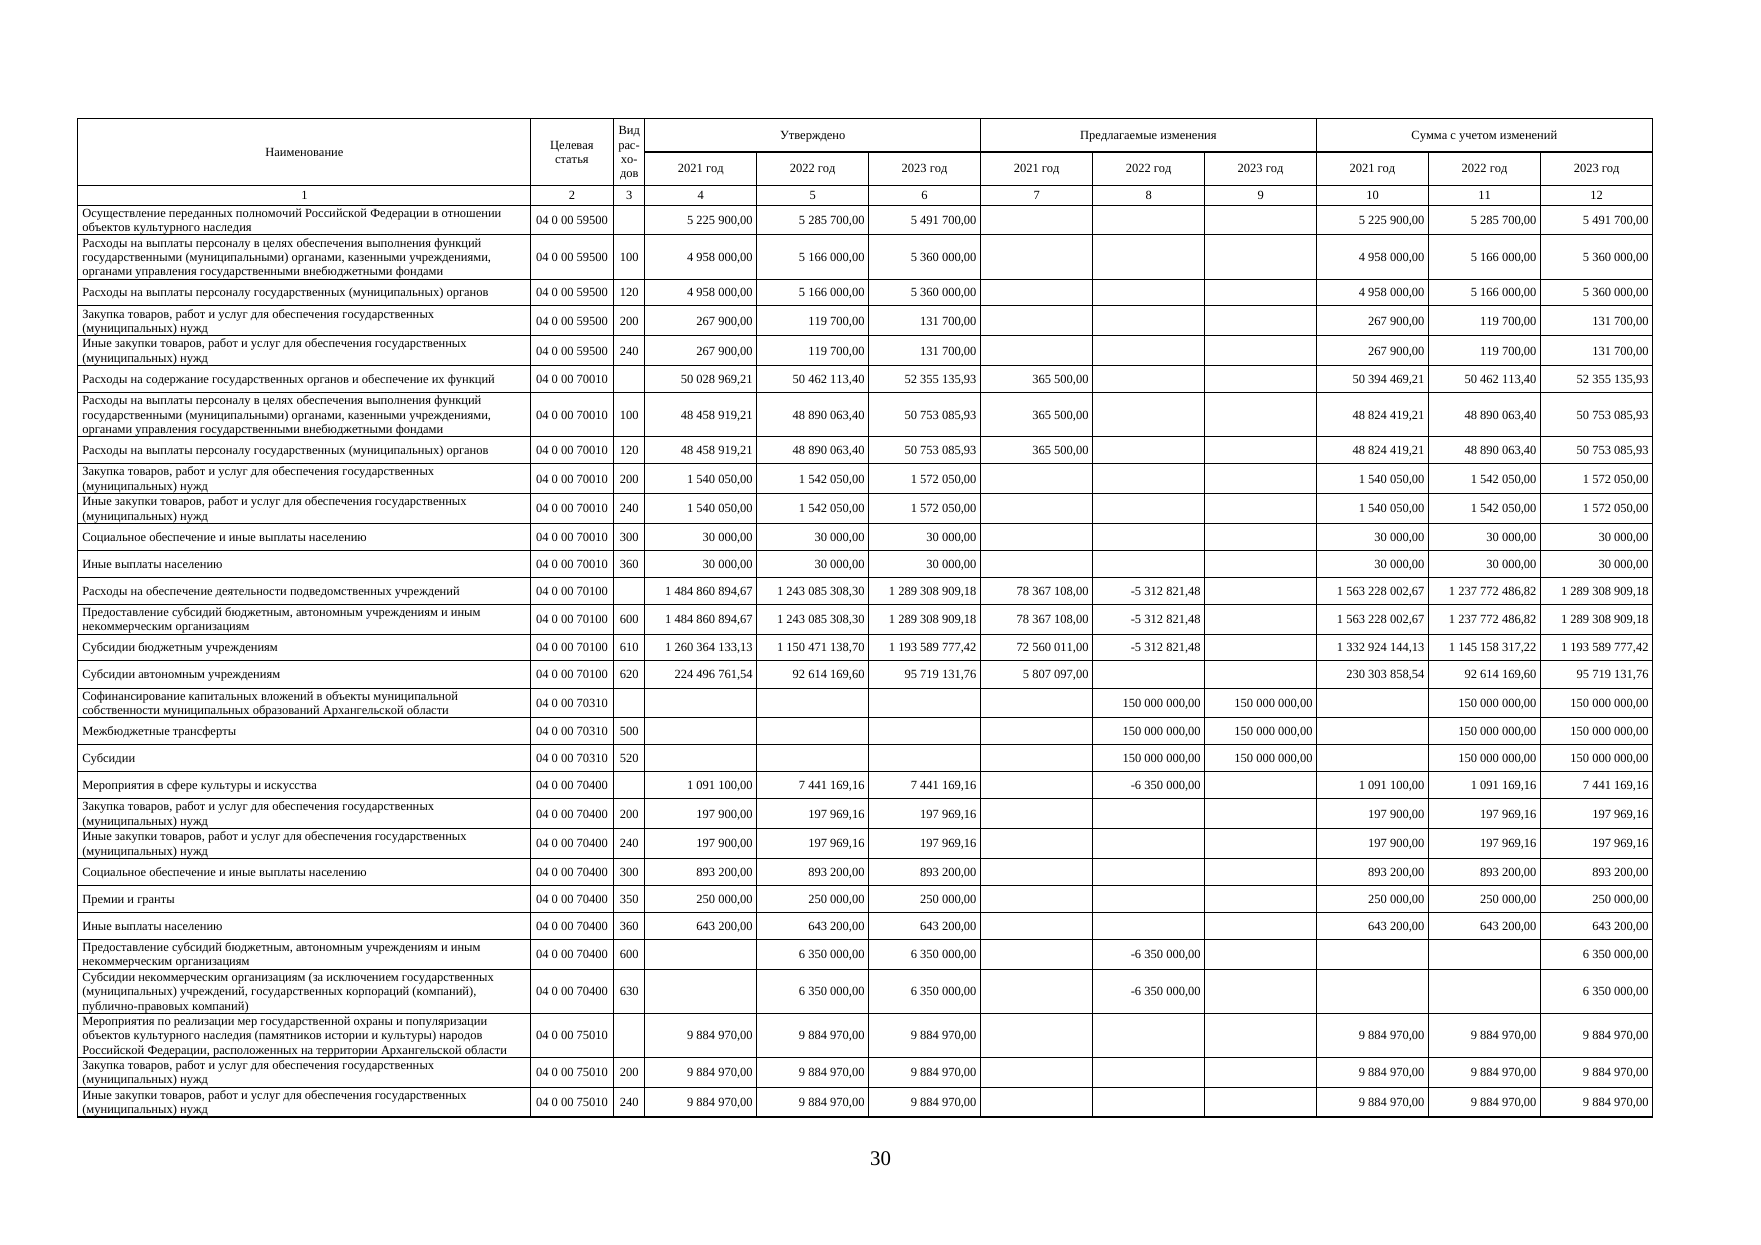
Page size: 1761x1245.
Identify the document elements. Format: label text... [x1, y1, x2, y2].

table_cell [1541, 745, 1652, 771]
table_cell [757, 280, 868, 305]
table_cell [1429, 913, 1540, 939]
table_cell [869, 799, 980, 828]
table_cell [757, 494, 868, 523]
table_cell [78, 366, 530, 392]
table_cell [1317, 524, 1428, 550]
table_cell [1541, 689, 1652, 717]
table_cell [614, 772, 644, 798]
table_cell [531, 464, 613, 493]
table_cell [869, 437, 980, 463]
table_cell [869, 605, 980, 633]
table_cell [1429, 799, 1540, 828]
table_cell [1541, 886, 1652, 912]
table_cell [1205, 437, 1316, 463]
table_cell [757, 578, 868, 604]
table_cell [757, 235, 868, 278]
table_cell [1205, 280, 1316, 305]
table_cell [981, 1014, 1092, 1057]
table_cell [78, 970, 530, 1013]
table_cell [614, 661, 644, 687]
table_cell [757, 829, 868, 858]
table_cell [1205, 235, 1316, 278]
table_cell 5 [757, 186, 868, 204]
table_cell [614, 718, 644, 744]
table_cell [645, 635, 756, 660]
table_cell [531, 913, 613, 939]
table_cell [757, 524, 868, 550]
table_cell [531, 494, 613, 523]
table_header Вид рас- хо- дов [614, 119, 644, 184]
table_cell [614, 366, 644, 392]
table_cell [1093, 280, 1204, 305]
table_cell 2022 год [1429, 153, 1540, 184]
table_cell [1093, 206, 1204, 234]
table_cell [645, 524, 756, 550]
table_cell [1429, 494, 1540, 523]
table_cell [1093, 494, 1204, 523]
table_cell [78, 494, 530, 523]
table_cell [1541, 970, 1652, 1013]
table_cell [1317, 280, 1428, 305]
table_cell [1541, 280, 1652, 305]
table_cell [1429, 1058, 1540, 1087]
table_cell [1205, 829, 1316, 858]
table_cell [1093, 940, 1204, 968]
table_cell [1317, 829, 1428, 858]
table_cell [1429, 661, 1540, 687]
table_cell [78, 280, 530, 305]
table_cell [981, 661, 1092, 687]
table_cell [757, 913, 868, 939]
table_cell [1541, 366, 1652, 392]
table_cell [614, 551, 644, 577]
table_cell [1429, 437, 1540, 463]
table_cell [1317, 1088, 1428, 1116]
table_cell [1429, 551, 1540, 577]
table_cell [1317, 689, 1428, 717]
table_cell 2022 год [757, 153, 868, 184]
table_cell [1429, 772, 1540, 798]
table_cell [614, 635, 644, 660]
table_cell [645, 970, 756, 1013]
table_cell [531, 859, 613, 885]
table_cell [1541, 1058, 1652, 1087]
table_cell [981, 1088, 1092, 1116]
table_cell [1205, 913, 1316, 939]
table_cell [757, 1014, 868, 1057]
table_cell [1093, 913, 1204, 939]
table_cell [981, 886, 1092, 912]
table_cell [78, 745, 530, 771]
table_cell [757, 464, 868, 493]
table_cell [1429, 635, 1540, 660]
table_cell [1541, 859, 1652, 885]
table_cell 2021 год [981, 153, 1092, 184]
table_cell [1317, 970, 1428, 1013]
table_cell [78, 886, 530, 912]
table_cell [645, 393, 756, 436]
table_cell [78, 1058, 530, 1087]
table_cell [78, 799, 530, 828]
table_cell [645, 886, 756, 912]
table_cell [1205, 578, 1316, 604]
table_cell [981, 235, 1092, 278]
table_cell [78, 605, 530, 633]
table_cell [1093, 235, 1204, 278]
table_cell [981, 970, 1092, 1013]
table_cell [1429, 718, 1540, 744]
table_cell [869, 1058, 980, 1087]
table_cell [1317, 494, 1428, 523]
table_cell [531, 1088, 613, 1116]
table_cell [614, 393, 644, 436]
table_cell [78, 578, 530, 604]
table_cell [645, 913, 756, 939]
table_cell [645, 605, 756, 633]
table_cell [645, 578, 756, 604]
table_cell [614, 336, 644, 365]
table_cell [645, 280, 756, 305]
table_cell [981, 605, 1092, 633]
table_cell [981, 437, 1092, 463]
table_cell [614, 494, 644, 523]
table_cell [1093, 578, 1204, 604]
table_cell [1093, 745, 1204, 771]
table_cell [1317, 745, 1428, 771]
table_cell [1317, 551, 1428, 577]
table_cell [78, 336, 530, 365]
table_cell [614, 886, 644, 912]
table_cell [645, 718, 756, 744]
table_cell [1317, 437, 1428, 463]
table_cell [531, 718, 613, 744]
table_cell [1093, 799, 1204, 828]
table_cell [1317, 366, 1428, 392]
table_cell 2021 год [645, 153, 756, 184]
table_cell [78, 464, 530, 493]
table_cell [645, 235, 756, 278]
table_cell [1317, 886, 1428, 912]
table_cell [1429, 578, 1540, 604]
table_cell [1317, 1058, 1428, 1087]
table_cell 2022 год [1093, 153, 1204, 184]
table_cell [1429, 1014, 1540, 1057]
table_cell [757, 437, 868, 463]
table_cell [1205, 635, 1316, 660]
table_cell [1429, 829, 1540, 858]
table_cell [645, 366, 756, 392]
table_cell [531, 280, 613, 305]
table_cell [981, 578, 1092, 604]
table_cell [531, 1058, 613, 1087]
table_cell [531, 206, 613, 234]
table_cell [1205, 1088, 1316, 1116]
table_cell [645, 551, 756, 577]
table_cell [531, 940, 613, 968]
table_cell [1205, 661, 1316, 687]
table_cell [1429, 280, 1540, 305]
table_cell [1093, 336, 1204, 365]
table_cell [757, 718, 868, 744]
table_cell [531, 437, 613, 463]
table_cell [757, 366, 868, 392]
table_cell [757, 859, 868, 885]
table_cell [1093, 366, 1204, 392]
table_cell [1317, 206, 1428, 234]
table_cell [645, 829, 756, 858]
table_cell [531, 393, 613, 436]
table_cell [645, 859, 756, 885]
table_cell 4 [645, 186, 756, 204]
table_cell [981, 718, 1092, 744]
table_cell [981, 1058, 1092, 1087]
table_header Утверждено [645, 119, 980, 151]
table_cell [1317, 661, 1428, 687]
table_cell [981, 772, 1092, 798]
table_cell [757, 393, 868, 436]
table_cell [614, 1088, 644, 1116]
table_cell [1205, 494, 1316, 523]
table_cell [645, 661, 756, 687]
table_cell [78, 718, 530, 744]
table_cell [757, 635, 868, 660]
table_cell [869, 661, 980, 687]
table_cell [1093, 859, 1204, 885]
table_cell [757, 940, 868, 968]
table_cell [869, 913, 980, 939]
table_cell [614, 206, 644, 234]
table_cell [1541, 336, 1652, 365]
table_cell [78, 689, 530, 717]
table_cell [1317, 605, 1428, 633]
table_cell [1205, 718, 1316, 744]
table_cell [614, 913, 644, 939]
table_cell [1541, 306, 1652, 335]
table_cell 2 [531, 186, 613, 204]
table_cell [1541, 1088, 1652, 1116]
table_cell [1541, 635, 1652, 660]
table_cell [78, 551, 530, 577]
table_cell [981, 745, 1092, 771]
table_header Наименование [78, 119, 530, 184]
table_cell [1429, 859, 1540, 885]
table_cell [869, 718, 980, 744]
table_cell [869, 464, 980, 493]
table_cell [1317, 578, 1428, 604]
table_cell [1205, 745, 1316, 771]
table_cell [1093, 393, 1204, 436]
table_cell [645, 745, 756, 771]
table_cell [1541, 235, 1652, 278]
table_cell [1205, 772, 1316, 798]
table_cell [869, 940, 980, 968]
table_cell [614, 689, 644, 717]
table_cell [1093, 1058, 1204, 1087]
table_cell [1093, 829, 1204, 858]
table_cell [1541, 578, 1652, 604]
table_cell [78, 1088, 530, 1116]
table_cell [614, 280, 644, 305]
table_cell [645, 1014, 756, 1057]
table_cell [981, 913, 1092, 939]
table_header Предлагаемые изменения [981, 119, 1316, 151]
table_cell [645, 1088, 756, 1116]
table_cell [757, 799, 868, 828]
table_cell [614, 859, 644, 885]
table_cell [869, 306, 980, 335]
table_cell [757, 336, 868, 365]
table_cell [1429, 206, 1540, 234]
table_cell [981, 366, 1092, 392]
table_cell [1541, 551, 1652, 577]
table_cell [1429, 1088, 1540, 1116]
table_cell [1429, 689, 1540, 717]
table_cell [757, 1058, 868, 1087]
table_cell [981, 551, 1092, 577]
table_cell 2023 год [1541, 153, 1652, 184]
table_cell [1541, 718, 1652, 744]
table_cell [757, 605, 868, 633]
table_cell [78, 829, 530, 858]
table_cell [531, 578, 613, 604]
table_cell 9 [1205, 186, 1316, 204]
table_cell 7 [981, 186, 1092, 204]
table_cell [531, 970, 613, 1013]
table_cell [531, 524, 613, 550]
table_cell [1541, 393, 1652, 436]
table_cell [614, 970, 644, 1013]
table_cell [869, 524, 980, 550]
table_cell 6 [869, 186, 980, 204]
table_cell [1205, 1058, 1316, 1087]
table_cell 10 [1317, 186, 1428, 204]
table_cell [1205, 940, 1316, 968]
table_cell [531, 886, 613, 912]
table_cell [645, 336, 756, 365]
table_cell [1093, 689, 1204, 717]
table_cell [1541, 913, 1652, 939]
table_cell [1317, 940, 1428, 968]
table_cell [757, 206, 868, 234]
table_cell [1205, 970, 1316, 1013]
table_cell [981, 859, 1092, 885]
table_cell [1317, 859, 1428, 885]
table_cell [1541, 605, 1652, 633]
table_header Сумма с учетом изменений [1317, 119, 1652, 151]
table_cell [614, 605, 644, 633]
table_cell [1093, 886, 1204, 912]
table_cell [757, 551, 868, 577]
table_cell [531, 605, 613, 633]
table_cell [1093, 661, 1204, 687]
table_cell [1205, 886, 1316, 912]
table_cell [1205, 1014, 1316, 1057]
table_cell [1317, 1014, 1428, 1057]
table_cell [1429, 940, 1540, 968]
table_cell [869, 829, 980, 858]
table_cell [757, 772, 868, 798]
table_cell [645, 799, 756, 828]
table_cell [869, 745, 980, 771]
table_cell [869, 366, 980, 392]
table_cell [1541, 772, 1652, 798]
table_cell 8 [1093, 186, 1204, 204]
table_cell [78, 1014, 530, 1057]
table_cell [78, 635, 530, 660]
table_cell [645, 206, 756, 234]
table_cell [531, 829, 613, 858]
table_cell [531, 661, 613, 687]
table_cell 12 [1541, 186, 1652, 204]
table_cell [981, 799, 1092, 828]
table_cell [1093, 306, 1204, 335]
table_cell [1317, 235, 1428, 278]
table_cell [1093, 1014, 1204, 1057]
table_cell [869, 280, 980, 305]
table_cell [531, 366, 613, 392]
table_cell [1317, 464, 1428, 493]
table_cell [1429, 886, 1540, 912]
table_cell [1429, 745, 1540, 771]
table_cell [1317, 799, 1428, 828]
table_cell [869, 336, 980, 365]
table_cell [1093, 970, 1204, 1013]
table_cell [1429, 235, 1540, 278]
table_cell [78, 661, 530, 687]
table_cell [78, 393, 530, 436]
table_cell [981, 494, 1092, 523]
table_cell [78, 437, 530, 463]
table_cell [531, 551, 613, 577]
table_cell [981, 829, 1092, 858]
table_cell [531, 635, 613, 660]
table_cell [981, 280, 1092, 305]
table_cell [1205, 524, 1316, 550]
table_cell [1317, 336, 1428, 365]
table_cell 11 [1429, 186, 1540, 204]
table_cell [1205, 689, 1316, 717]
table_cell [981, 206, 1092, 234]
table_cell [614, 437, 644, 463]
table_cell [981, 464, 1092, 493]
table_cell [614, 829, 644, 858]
table_cell 3 [614, 186, 644, 204]
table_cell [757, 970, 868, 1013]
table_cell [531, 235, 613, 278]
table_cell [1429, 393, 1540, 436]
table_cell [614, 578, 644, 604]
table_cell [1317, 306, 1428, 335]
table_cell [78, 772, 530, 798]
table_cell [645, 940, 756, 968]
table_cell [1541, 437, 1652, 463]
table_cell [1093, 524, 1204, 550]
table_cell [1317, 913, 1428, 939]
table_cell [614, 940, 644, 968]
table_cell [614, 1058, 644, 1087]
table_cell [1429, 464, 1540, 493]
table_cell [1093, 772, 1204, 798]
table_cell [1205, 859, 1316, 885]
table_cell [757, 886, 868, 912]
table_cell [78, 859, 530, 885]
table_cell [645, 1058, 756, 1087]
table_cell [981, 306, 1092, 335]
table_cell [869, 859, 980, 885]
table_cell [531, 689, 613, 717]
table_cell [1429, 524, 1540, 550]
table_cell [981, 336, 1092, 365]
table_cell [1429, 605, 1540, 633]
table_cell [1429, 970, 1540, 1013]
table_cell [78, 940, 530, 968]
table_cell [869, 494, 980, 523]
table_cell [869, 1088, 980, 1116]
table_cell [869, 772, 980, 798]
table_header Целевая статья [531, 119, 613, 184]
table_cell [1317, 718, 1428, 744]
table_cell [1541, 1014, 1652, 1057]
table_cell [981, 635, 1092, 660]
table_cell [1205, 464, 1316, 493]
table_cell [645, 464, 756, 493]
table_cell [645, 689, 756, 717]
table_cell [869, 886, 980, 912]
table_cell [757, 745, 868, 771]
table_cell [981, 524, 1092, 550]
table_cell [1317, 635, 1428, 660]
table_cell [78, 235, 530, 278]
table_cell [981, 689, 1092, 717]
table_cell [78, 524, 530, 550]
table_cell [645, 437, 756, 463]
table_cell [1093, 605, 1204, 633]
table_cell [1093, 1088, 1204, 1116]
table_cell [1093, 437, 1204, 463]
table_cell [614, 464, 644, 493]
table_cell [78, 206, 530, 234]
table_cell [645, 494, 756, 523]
table_cell 2023 год [1205, 153, 1316, 184]
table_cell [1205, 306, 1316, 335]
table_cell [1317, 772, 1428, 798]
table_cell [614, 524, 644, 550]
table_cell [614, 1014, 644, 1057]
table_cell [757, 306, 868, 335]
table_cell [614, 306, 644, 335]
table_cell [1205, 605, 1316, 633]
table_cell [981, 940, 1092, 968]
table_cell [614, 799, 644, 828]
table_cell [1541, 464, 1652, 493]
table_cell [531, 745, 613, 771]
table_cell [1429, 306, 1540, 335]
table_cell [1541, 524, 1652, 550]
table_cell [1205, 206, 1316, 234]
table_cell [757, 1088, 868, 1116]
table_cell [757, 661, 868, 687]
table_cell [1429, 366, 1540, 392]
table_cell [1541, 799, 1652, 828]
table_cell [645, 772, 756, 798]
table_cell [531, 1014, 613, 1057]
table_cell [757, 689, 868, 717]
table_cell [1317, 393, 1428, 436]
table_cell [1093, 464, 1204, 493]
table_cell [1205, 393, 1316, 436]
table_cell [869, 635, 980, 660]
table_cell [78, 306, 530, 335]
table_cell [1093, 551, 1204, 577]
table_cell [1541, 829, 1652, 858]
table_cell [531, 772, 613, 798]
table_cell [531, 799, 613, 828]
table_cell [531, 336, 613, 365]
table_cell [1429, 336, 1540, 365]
table_cell 1 [78, 186, 530, 204]
table_cell 2021 год [1317, 153, 1428, 184]
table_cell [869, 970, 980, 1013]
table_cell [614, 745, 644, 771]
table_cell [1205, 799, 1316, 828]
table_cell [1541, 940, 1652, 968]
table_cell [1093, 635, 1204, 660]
table_cell 2023 год [869, 153, 980, 184]
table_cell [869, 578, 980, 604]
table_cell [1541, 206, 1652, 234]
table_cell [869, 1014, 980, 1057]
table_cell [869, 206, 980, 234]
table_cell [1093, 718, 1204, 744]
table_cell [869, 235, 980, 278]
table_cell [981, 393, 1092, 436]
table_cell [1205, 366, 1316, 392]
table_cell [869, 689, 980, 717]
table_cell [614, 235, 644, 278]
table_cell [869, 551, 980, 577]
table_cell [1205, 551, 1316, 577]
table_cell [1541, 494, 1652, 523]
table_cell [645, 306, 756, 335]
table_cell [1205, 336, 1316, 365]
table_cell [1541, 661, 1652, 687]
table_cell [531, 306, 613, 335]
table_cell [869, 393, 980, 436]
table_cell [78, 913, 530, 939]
